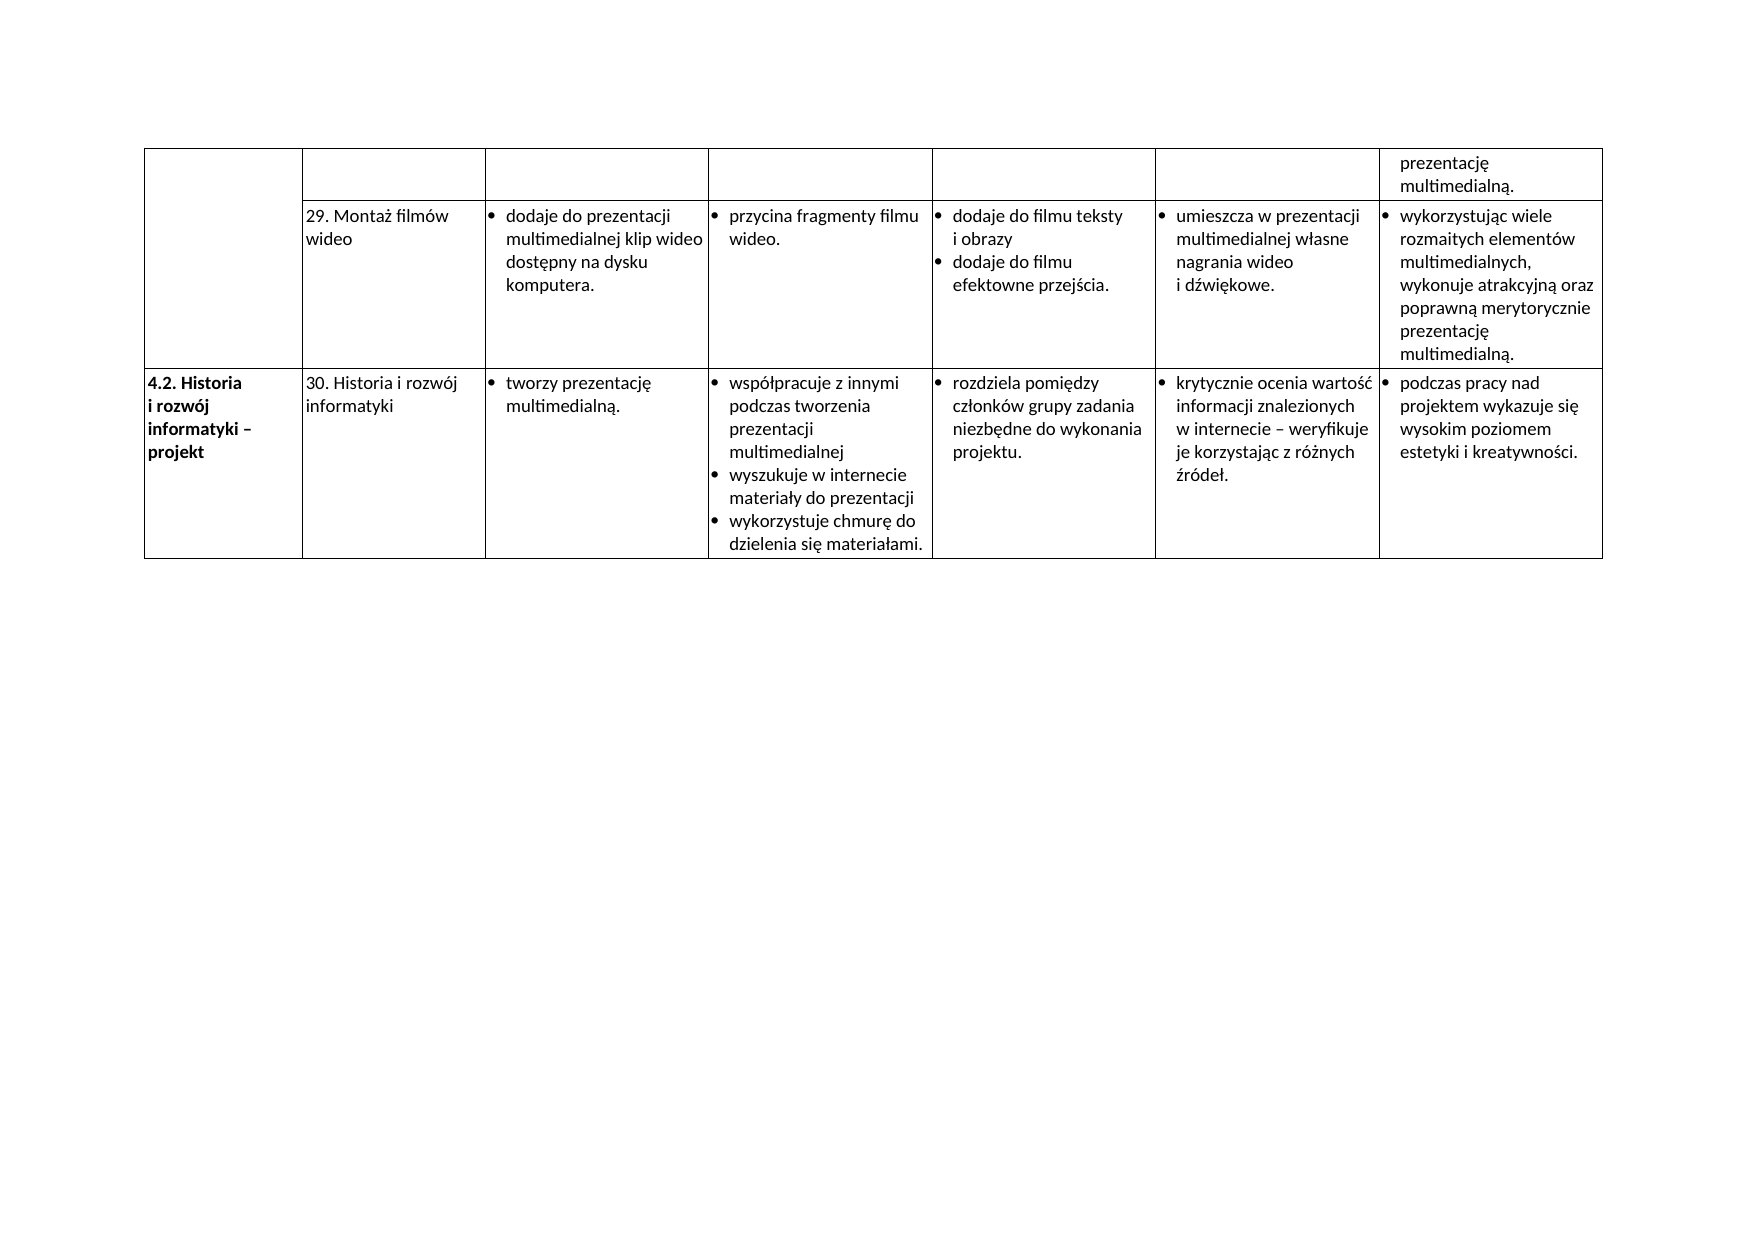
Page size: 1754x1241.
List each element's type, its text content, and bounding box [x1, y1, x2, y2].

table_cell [933, 149, 1155, 200]
table_cell dodaje do prezentacji multimedialnej klip wideo dostępny na dysku komputera. [486, 201, 708, 368]
table_cell przycina fragmenty filmu wideo. [709, 201, 932, 368]
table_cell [1380, 149, 1602, 200]
table_cell dodaje do filmu teksty i obrazy dodaje do filmu efektowne przejścia. [933, 201, 1155, 368]
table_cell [1156, 149, 1379, 200]
table_cell 29. Montaż filmów wideo [303, 201, 485, 368]
table_cell współpracuje z innymi podczas tworzenia prezentacji multimedialnej wyszukuje w internecie materiały do prezentacji wykorzystuje chmurę do dzielenia się materiałami. [709, 369, 932, 558]
table_cell wykorzystując wiele rozmaitych elementów multimedialnych, wykonuje atrakcyjną oraz poprawną merytorycznie prezentację multimedialną. [1380, 201, 1602, 368]
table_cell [709, 149, 932, 200]
table_cell rozdziela pomiędzy członków grupy zadania niezbędne do wykonania projektu. [933, 369, 1155, 558]
table_cell krytycznie ocenia wartość informacji znalezionych w internecie – weryfikuje je korzystając z różnych źródeł. [1156, 369, 1379, 558]
table_cell 4.2. Historia i rozwój informatyki – projekt [145, 369, 302, 558]
table_cell tworzy prezentację multimedialną. [486, 369, 708, 558]
table_cell 30. Historia i rozwój informatyki [303, 369, 485, 558]
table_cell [145, 149, 302, 368]
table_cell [303, 149, 485, 200]
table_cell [486, 149, 708, 200]
table_cell podczas pracy nad projektem wykazuje się wysokim poziomem estetyki i kreatywności. [1380, 369, 1602, 558]
table_cell umieszcza w prezentacji multimedialnej własne nagrania wideo i dźwiękowe. [1156, 201, 1379, 368]
